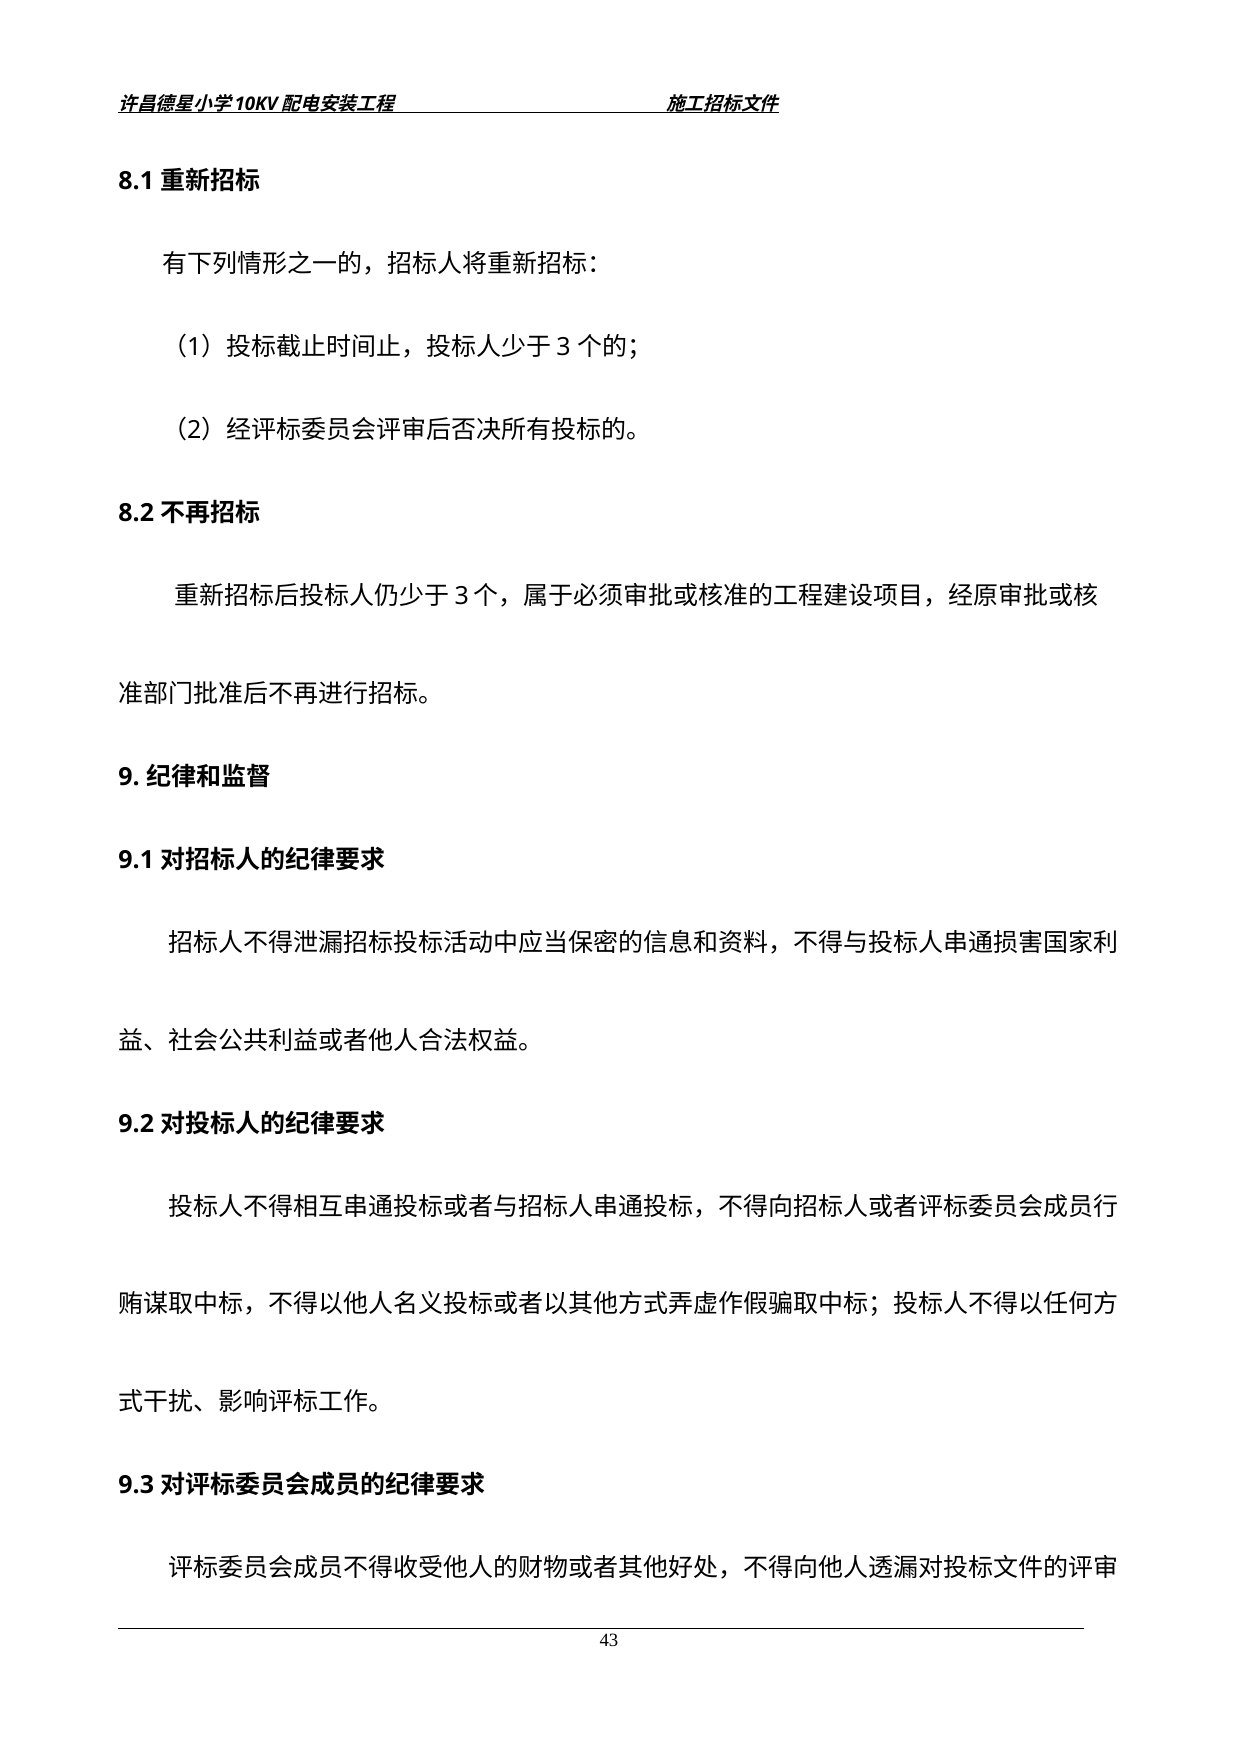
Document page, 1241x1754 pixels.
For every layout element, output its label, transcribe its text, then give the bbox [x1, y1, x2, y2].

text 9.1 对招标人的纪律要求 [118, 825, 1122, 890]
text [118, 1533, 1122, 1598]
text 8.1 重新招标 [118, 146, 1122, 211]
text 9. 纪律和监督 [118, 742, 1122, 807]
text 重新招标后投标人仍少于3个，属于必须审批或核准的工程建设项目，经原审批或核准部门批准后不再进行招标。 [118, 561, 1122, 724]
text 招标人不得泄漏招标投标活动中应当保密的信息和资料，不得与投标人串通损害国家利益、社会公共利益或者他人合法权益。 [118, 908, 1122, 1071]
text 9.2 对投标人的纪律要求 [118, 1089, 1122, 1154]
text 8.2 不再招标 [118, 478, 1122, 543]
text 投标人不得相互串通投标或者与招标人串通投标，不得向招标人或者评标委员会成员行贿谋取中标，不得以他人名义投标或者以其他方式弄虚作假骗取中标；投标人不得以任何方式干扰、影响评标工作。 [118, 1172, 1122, 1432]
text （2）经评标委员会评审后否决所有投标的。 [118, 395, 1122, 460]
text 9.3 对评标委员会成员的纪律要求 [118, 1450, 1122, 1515]
text （1）投标截止时间止，投标人少于3 个的； [118, 312, 1122, 377]
text 有下列情形之一的，招标人将重新招标： [118, 229, 1122, 294]
